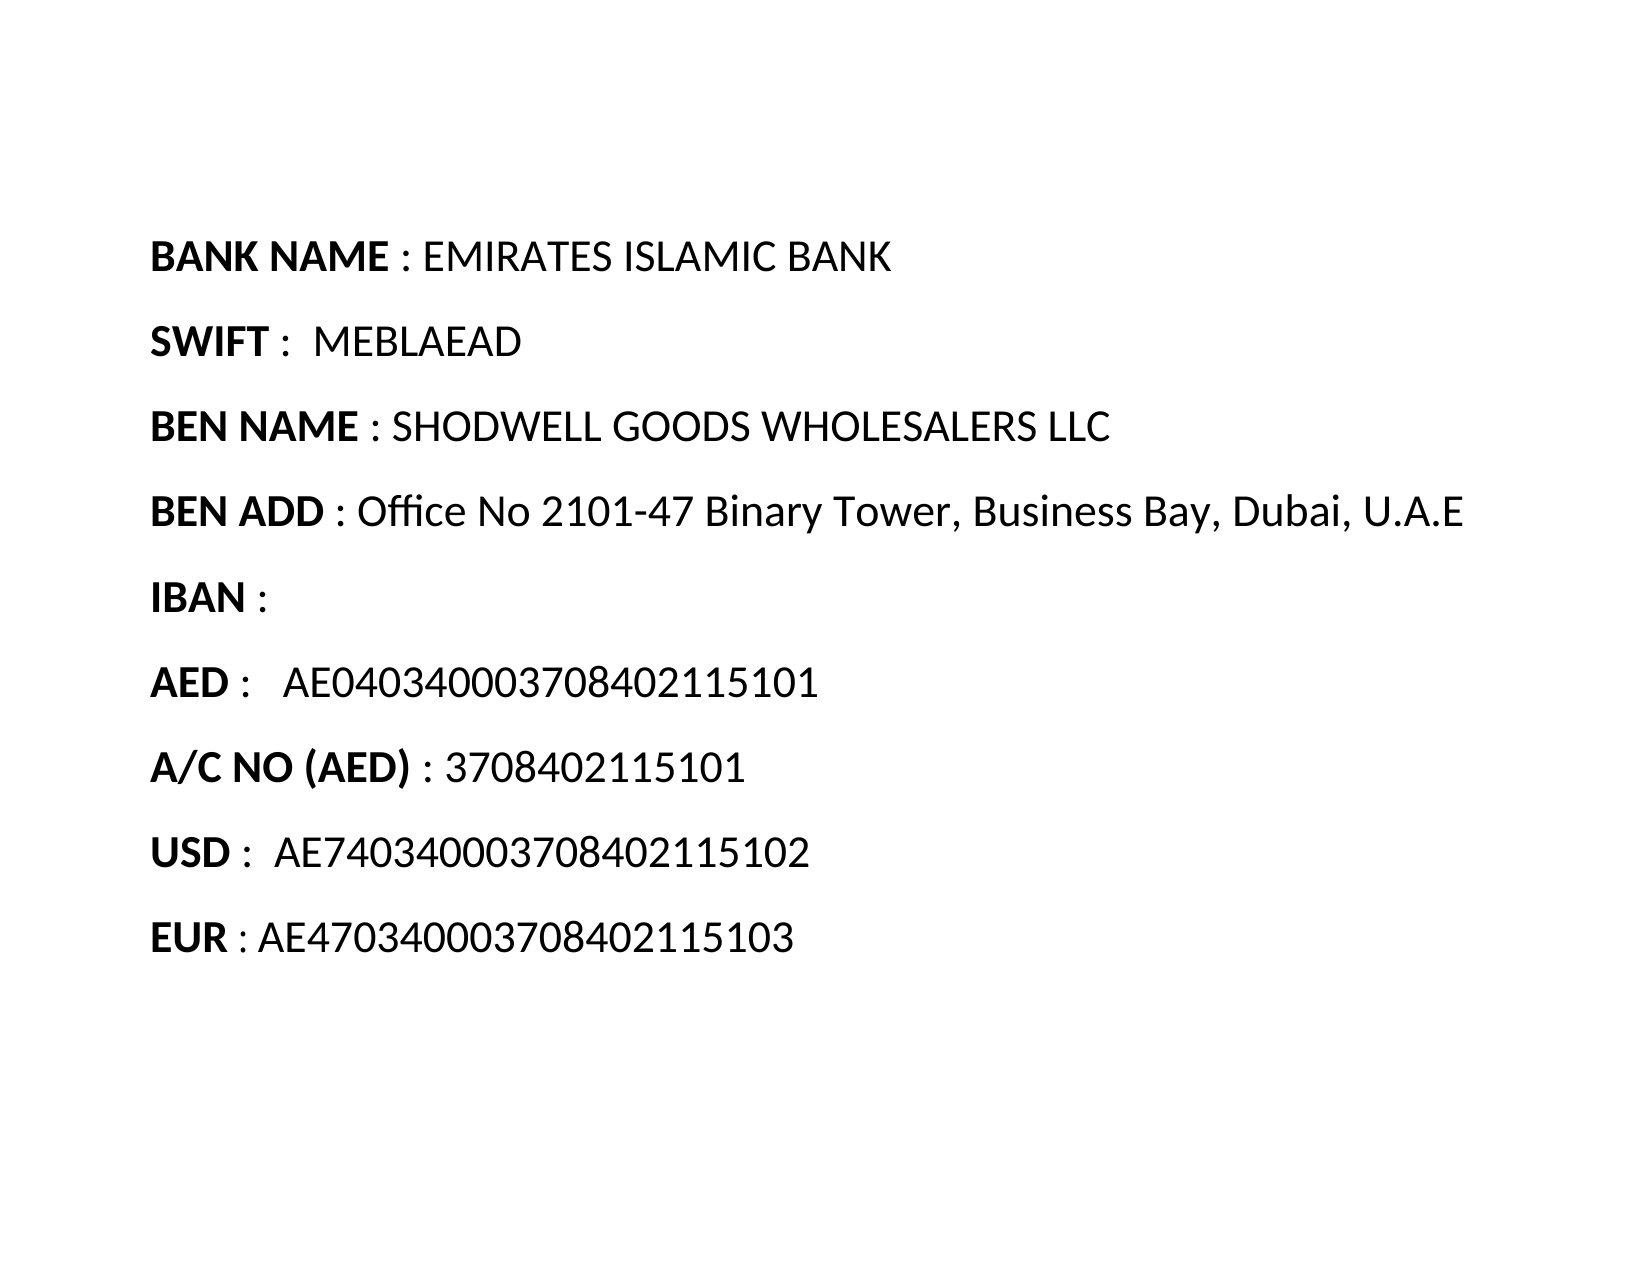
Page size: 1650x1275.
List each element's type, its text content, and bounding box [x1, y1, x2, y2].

text A/C NO (AED) : 3708402115101 [150, 738, 1500, 794]
text EUR : AE470340003708402115103 [150, 908, 1500, 964]
text BANK NAME : EMIRATES ISLAMIC BANK [150, 227, 1500, 283]
text BEN NAME : SHODWELL GOODS WHOLESALERS LLC [150, 397, 1500, 453]
text BEN ADD : Office No 2101-47 Binary Tower, Business Bay, Dubai, U.A.E [150, 482, 1500, 538]
text USD : AE740340003708402115102 [150, 823, 1500, 879]
text AED : AE040340003708402115101 [150, 653, 1500, 708]
text SWIFT : MEBLAEAD [150, 312, 1500, 368]
text IBAN : [150, 567, 1500, 623]
